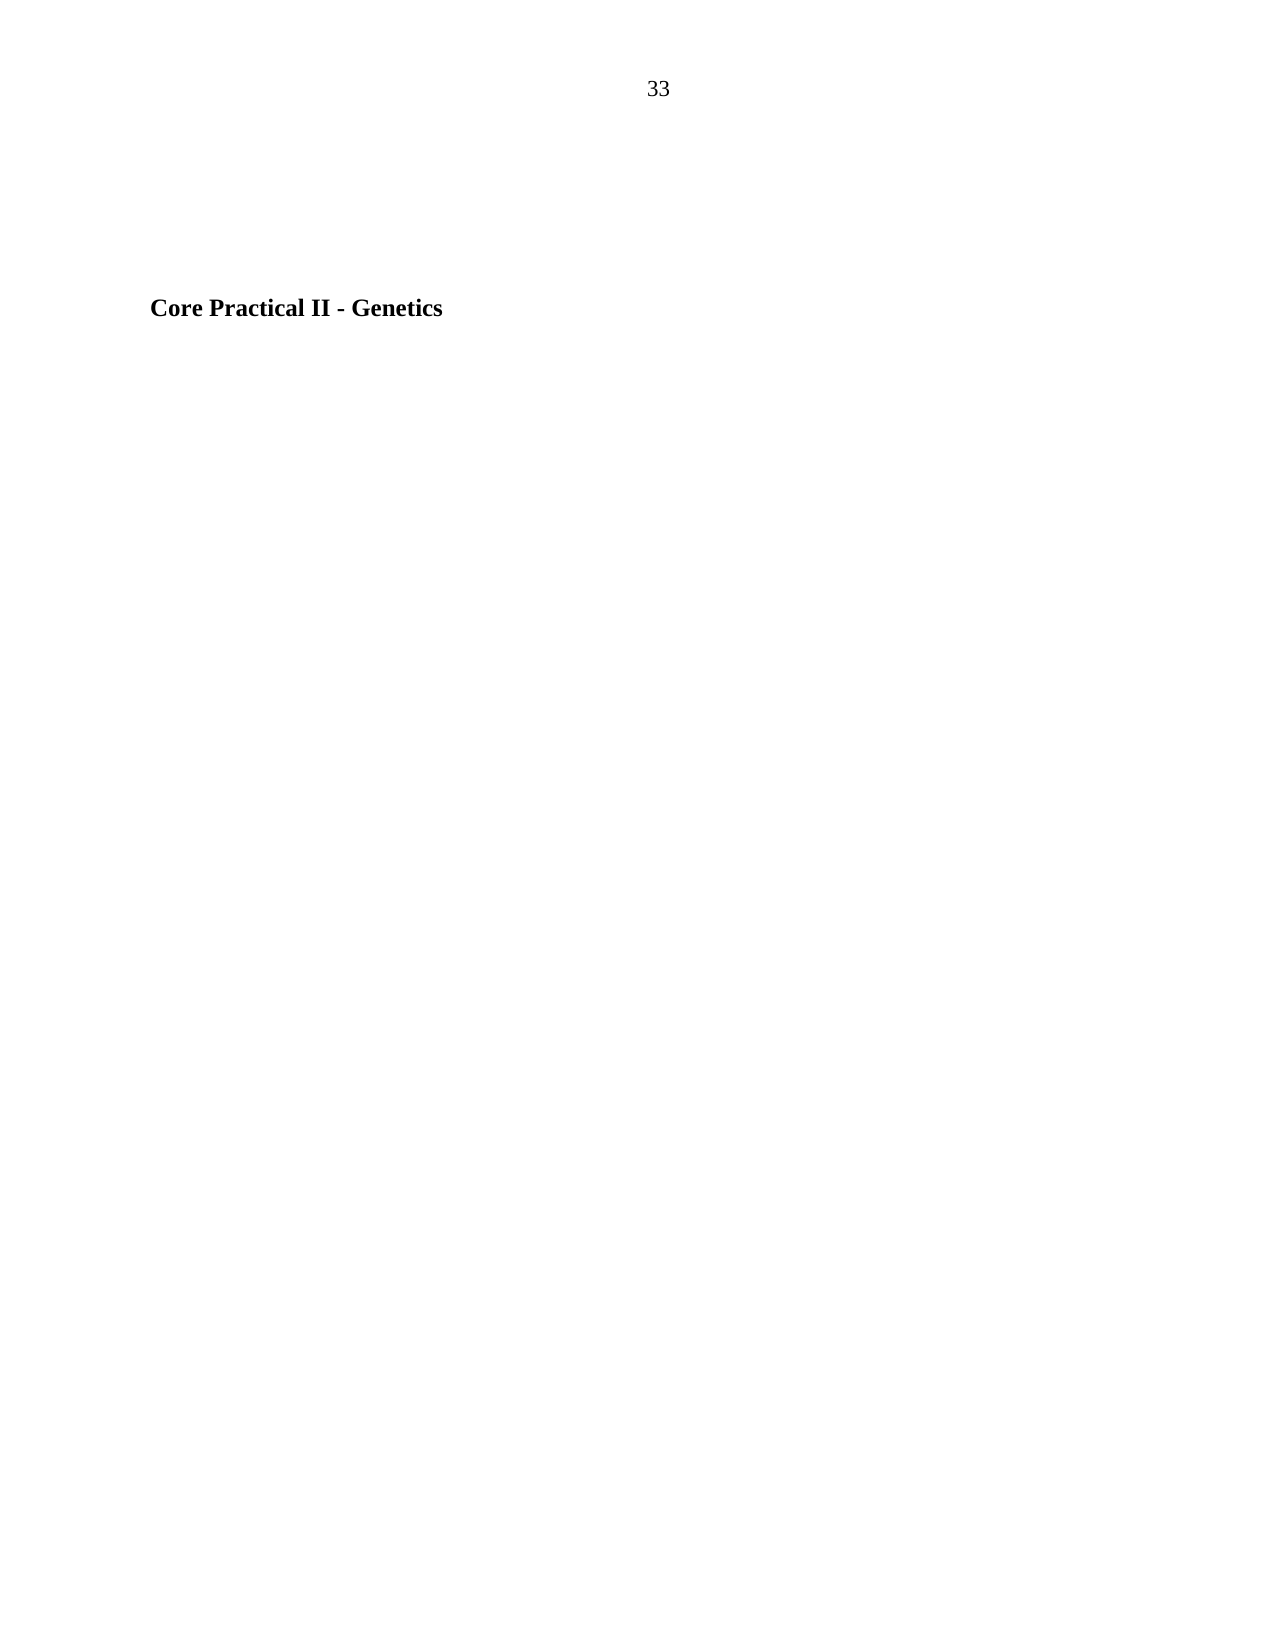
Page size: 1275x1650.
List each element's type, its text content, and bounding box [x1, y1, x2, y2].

text Core Practical II - Genetics [150, 293, 1167, 322]
